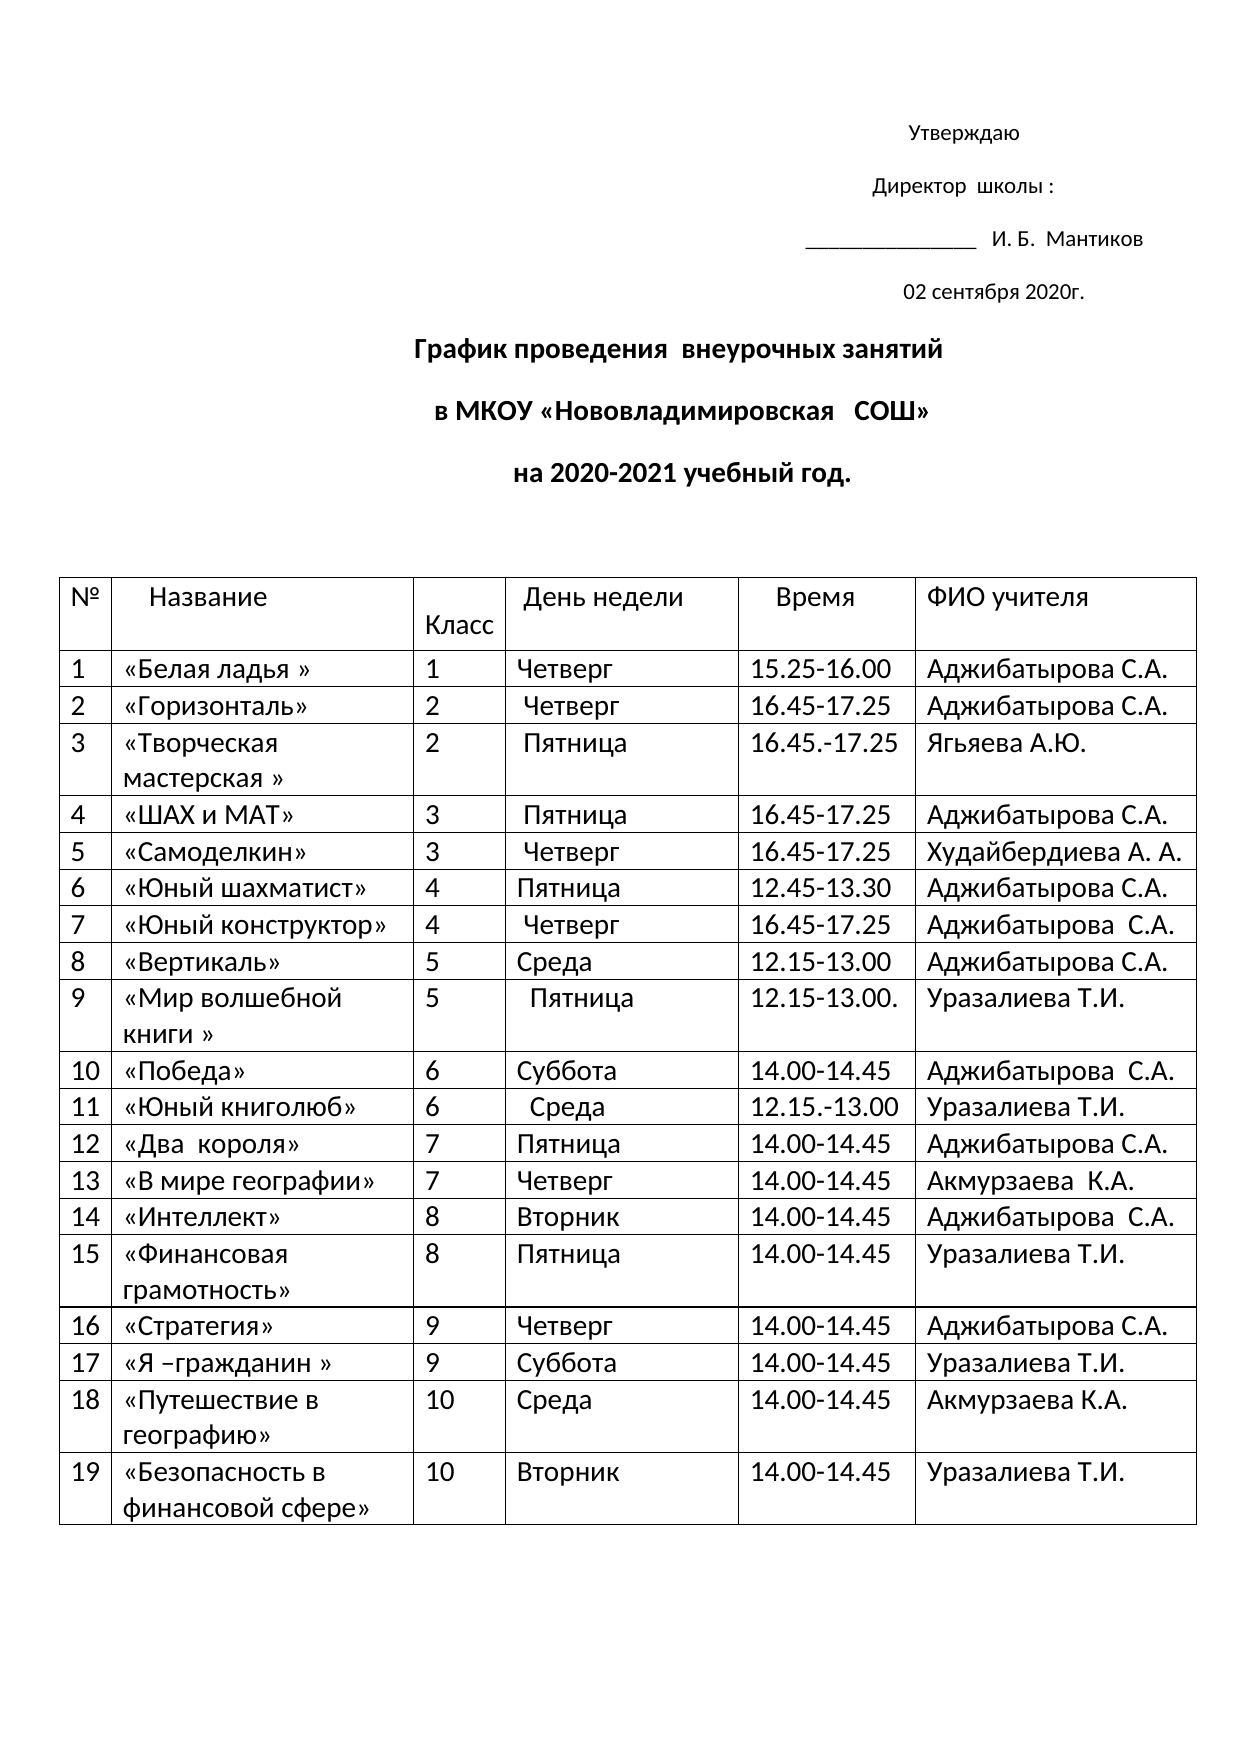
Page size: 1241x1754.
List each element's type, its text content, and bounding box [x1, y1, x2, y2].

table_cell Пятница [506, 870, 738, 905]
text _______________ И. Б. Мантиков [177, 224, 1152, 252]
table_cell Вторник [506, 1453, 738, 1524]
text Директор школы : [177, 171, 1152, 199]
table_header Класс [414, 578, 505, 649]
table_header ФИО учителя [916, 578, 1196, 649]
table_cell 14.00-14.45 [739, 1453, 915, 1524]
table_cell 11 [60, 1089, 111, 1124]
table_cell «Безопасность в финансовой сфере» [112, 1453, 413, 1524]
table_cell Уразалиева Т.И. [916, 1235, 1196, 1306]
table_cell Пятница [506, 980, 738, 1051]
table_cell Аджибатырова С.А. [916, 1052, 1196, 1087]
table_cell 14.00-14.45 [739, 1199, 915, 1234]
table_cell «Юный книголюб» [112, 1089, 413, 1124]
table_cell 14.00-14.45 [739, 1381, 915, 1452]
table_cell Среда [506, 1381, 738, 1452]
table_cell 14.00-14.45 [739, 1052, 915, 1087]
table_cell 16 [60, 1308, 111, 1343]
table_cell «Юный шахматист» [112, 870, 413, 905]
table_cell 5 [60, 833, 111, 868]
table_cell 14.00-14.45 [739, 1162, 915, 1197]
table_cell Четверг [506, 1162, 738, 1197]
table_cell Акмурзаева К.А. [916, 1381, 1196, 1452]
table_header № [60, 578, 111, 649]
table_cell 16.45-17.25 [739, 833, 915, 868]
table_cell «Вертикаль» [112, 943, 413, 978]
table_cell 14.00-14.45 [739, 1125, 915, 1161]
text на 2020-2021 учебный год. [177, 454, 1152, 489]
table_cell 10 [60, 1052, 111, 1087]
table_cell Ягьяева А.Ю. [916, 724, 1196, 795]
table_cell «Финансовая грамотность» [112, 1235, 413, 1306]
table_cell «Юный конструктор» [112, 906, 413, 942]
table_cell 6 [414, 1052, 505, 1087]
table_cell Аджибатырова С.А. [916, 796, 1196, 832]
table_cell Пятница [506, 1235, 738, 1306]
table_cell 6 [60, 870, 111, 905]
table_cell Аджибатырова С.А. [916, 651, 1196, 686]
table_cell Аджибатырова С.А. [916, 943, 1196, 978]
table_cell 12.15-13.00 [739, 943, 915, 978]
table_cell Вторник [506, 1199, 738, 1234]
table_cell 8 [414, 1199, 505, 1234]
table_cell Суббота [506, 1344, 738, 1380]
table_cell 16.45-17.25 [739, 796, 915, 832]
table_cell Уразалиева Т.И. [916, 980, 1196, 1051]
table_cell Уразалиева Т.И. [916, 1344, 1196, 1380]
table_cell 7 [414, 1162, 505, 1197]
table_cell Четверг [506, 906, 738, 942]
table_cell Пятница [506, 1125, 738, 1161]
table_cell Уразалиева Т.И. [916, 1453, 1196, 1524]
table_cell 12.45-13.30 [739, 870, 915, 905]
table_cell 3 [414, 796, 505, 832]
table_cell 3 [414, 833, 505, 868]
table_cell 14.00-14.45 [739, 1344, 915, 1380]
table_cell 8 [414, 1235, 505, 1306]
table_cell Среда [506, 943, 738, 978]
table_cell Четверг [506, 1308, 738, 1343]
table_cell 7 [60, 906, 111, 942]
table_cell 8 [60, 943, 111, 978]
table_cell «Интеллект» [112, 1199, 413, 1234]
table_header Название [112, 578, 413, 649]
table_cell 2 [414, 724, 505, 795]
table_cell 6 [414, 1089, 505, 1124]
table_cell 9 [414, 1344, 505, 1380]
table_cell Аджибатырова С.А. [916, 1308, 1196, 1343]
table_cell 14.00-14.45 [739, 1235, 915, 1306]
text Утверждаю [177, 118, 1152, 146]
table_cell «Самоделкин» [112, 833, 413, 868]
table_cell «Мир волшебной книги » [112, 980, 413, 1051]
table_cell 16.45.-17.25 [739, 724, 915, 795]
table_cell 16.45-17.25 [739, 687, 915, 723]
table_cell 1 [60, 651, 111, 686]
table_cell 18 [60, 1381, 111, 1452]
table_cell 5 [414, 943, 505, 978]
text График проведения внеурочных занятий [177, 330, 1152, 366]
table_cell 19 [60, 1453, 111, 1524]
table_cell Четверг [506, 833, 738, 868]
table_cell «Белая ладья » [112, 651, 413, 686]
table_cell «Стратегия» [112, 1308, 413, 1343]
text в МКОУ «Нововладимировская СОШ» [177, 392, 1152, 428]
table_cell 9 [414, 1308, 505, 1343]
table_cell 15.25-16.00 [739, 651, 915, 686]
table_cell Пятница [506, 796, 738, 832]
table_header Время [739, 578, 915, 649]
table_cell 14.00-14.45 [739, 1308, 915, 1343]
table_cell Среда [506, 1089, 738, 1124]
table_cell Акмурзаева К.А. [916, 1162, 1196, 1197]
table_cell 5 [414, 980, 505, 1051]
table_cell «Путешествие в географию» [112, 1381, 413, 1452]
table_cell 2 [60, 687, 111, 723]
table_cell Аджибатырова С.А. [916, 870, 1196, 905]
table_cell 7 [414, 1125, 505, 1161]
table_cell 16.45-17.25 [739, 906, 915, 942]
table_cell «Творческая мастерская » [112, 724, 413, 795]
table_cell 10 [414, 1453, 505, 1524]
table_cell Пятница [506, 724, 738, 795]
table_cell Аджибатырова С.А. [916, 687, 1196, 723]
table_cell «В мире географии» [112, 1162, 413, 1197]
table_cell 4 [60, 796, 111, 832]
table_cell 9 [60, 980, 111, 1051]
table_cell 12.15.-13.00 [739, 1089, 915, 1124]
table_header День недели [506, 578, 738, 649]
table_cell «Я –гражданин » [112, 1344, 413, 1380]
table_cell 4 [414, 906, 505, 942]
table_cell «Два короля» [112, 1125, 413, 1161]
table_cell Четверг [506, 687, 738, 723]
table_cell Худайбердиева А. А. [916, 833, 1196, 868]
table_cell Аджибатырова С.А. [916, 1125, 1196, 1161]
table_cell 17 [60, 1344, 111, 1380]
table_cell Аджибатырова С.А. [916, 1199, 1196, 1234]
table_cell 15 [60, 1235, 111, 1306]
table_cell Аджибатырова С.А. [916, 906, 1196, 942]
table_cell «Горизонталь» [112, 687, 413, 723]
table_cell 4 [414, 870, 505, 905]
table_cell 12.15-13.00. [739, 980, 915, 1051]
text 02 сентября 2020г. [177, 277, 1152, 305]
table_cell Суббота [506, 1052, 738, 1087]
table_cell 14 [60, 1199, 111, 1234]
table_cell 3 [60, 724, 111, 795]
table_cell 12 [60, 1125, 111, 1161]
table_cell 1 [414, 651, 505, 686]
table_cell 13 [60, 1162, 111, 1197]
table_cell Уразалиева Т.И. [916, 1089, 1196, 1124]
table_cell 10 [414, 1381, 505, 1452]
table_cell «ШАХ и МАТ» [112, 796, 413, 832]
table_cell 2 [414, 687, 505, 723]
table_cell Четверг [506, 651, 738, 686]
table_cell «Победа» [112, 1052, 413, 1087]
